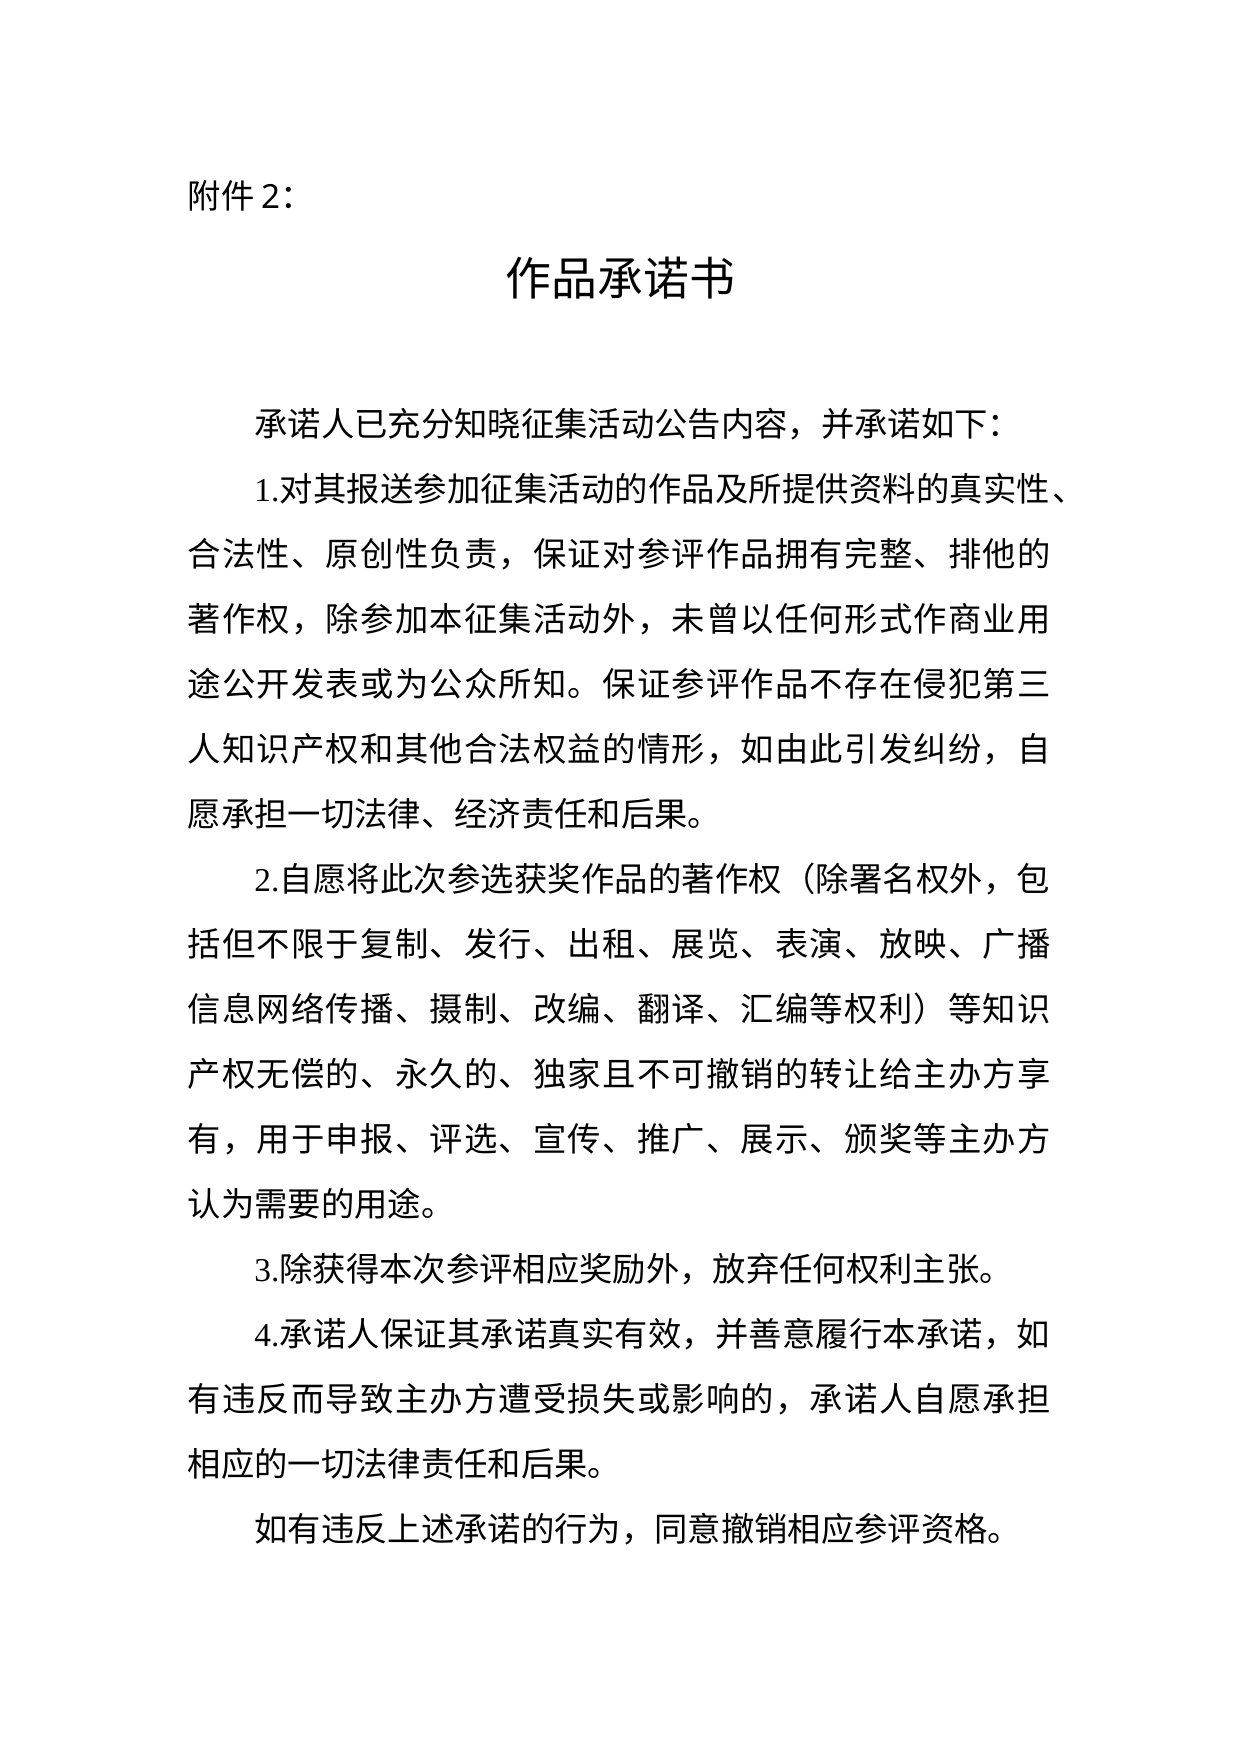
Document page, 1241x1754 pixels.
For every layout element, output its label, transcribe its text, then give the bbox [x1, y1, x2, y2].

text 作品承诺书 [187, 227, 1053, 324]
text 附件2： [187, 162, 1053, 227]
text 1.对其报送参加征集活动的作品及所提供资料的真实性、合法性、原创性负责，保证对参评作品拥有完整、排他的著作权，除参加本征集活动外，未曾以任何形式作商业用途公开发表或为公众所知。保证参评作品不存在侵犯第三人知识产权和其他合法权益的情形，如由此引发纠纷，自愿承担一切法律、经济责任和后果。 [187, 454, 1053, 844]
text 2.自愿将此次参选获奖作品的著作权（除署名权外，包括但不限于复制、发行、出租、展览、表演、放映、广播、信息网络传播、摄制、改编、翻译、汇编等权利）等知识产权无偿的、永久的、独家且不可撤销的转让给主办方享有，用于申报、评选、宣传、推广、展示、颁奖等主办方认为需要的用途。 [187, 844, 1053, 1234]
text 承诺人已充分知晓征集活动公告内容，并承诺如下： [187, 389, 1053, 454]
text 3.除获得本次参评相应奖励外，放弃任何权利主张。 [187, 1234, 1053, 1299]
text 如有违反上述承诺的行为，同意撤销相应参评资格。 [187, 1494, 1053, 1559]
text 4.承诺人保证其承诺真实有效，并善意履行本承诺，如有违反而导致主办方遭受损失或影响的，承诺人自愿承担相应的一切法律责任和后果。 [187, 1299, 1053, 1494]
